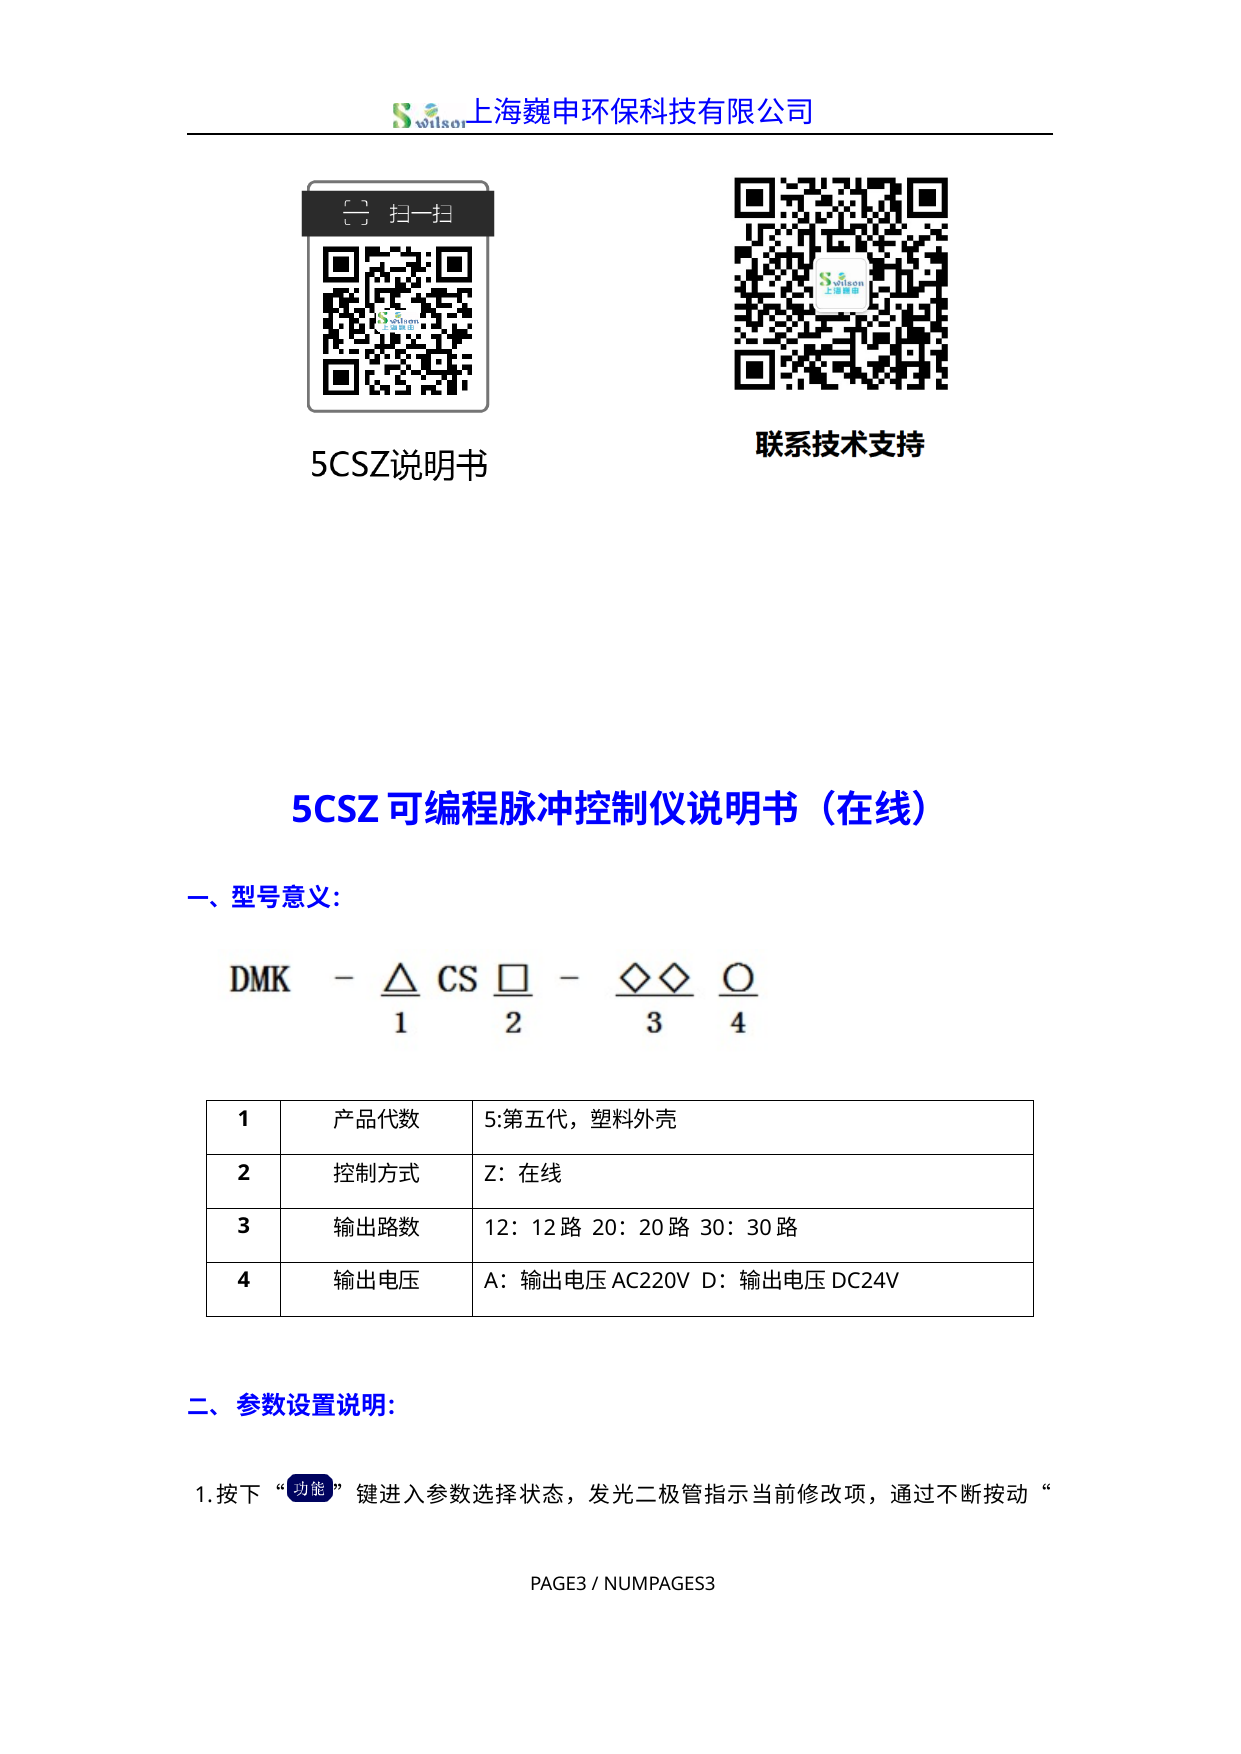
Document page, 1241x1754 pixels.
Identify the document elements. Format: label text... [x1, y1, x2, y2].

picture [286, 1472, 334, 1503]
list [194, 1458, 1053, 1523]
picture [391, 103, 466, 127]
table_cell 输出电压 [281, 1263, 472, 1316]
text 5CSZ可编程脉冲控制仪说明书（在线） [187, 773, 1053, 838]
table_cell Z：在线 [473, 1155, 1033, 1208]
table_header [620, 161, 1064, 538]
table_header [176, 161, 620, 538]
picture [717, 160, 968, 478]
table_cell 控制方式 [281, 1155, 472, 1208]
table_cell 4 [207, 1263, 280, 1316]
table_cell 2 [207, 1155, 280, 1208]
table_cell 产品代数 [281, 1101, 472, 1154]
picture [261, 160, 535, 515]
list 参数设置说明： [187, 1371, 1053, 1436]
table_cell 5:第五代，塑料外壳 [473, 1101, 1033, 1154]
table_cell 1 [207, 1101, 280, 1154]
table_header [206, 950, 1034, 1100]
picture [217, 949, 774, 1052]
table_cell A：输出电压AC220V D：输出电压DC24V [473, 1263, 1033, 1316]
text 一、型号意义： [187, 863, 1053, 928]
table_cell 12：12路 20：20路 30：30路 [473, 1209, 1033, 1262]
table_cell 输出路数 [281, 1209, 472, 1262]
table_cell 3 [207, 1209, 280, 1262]
